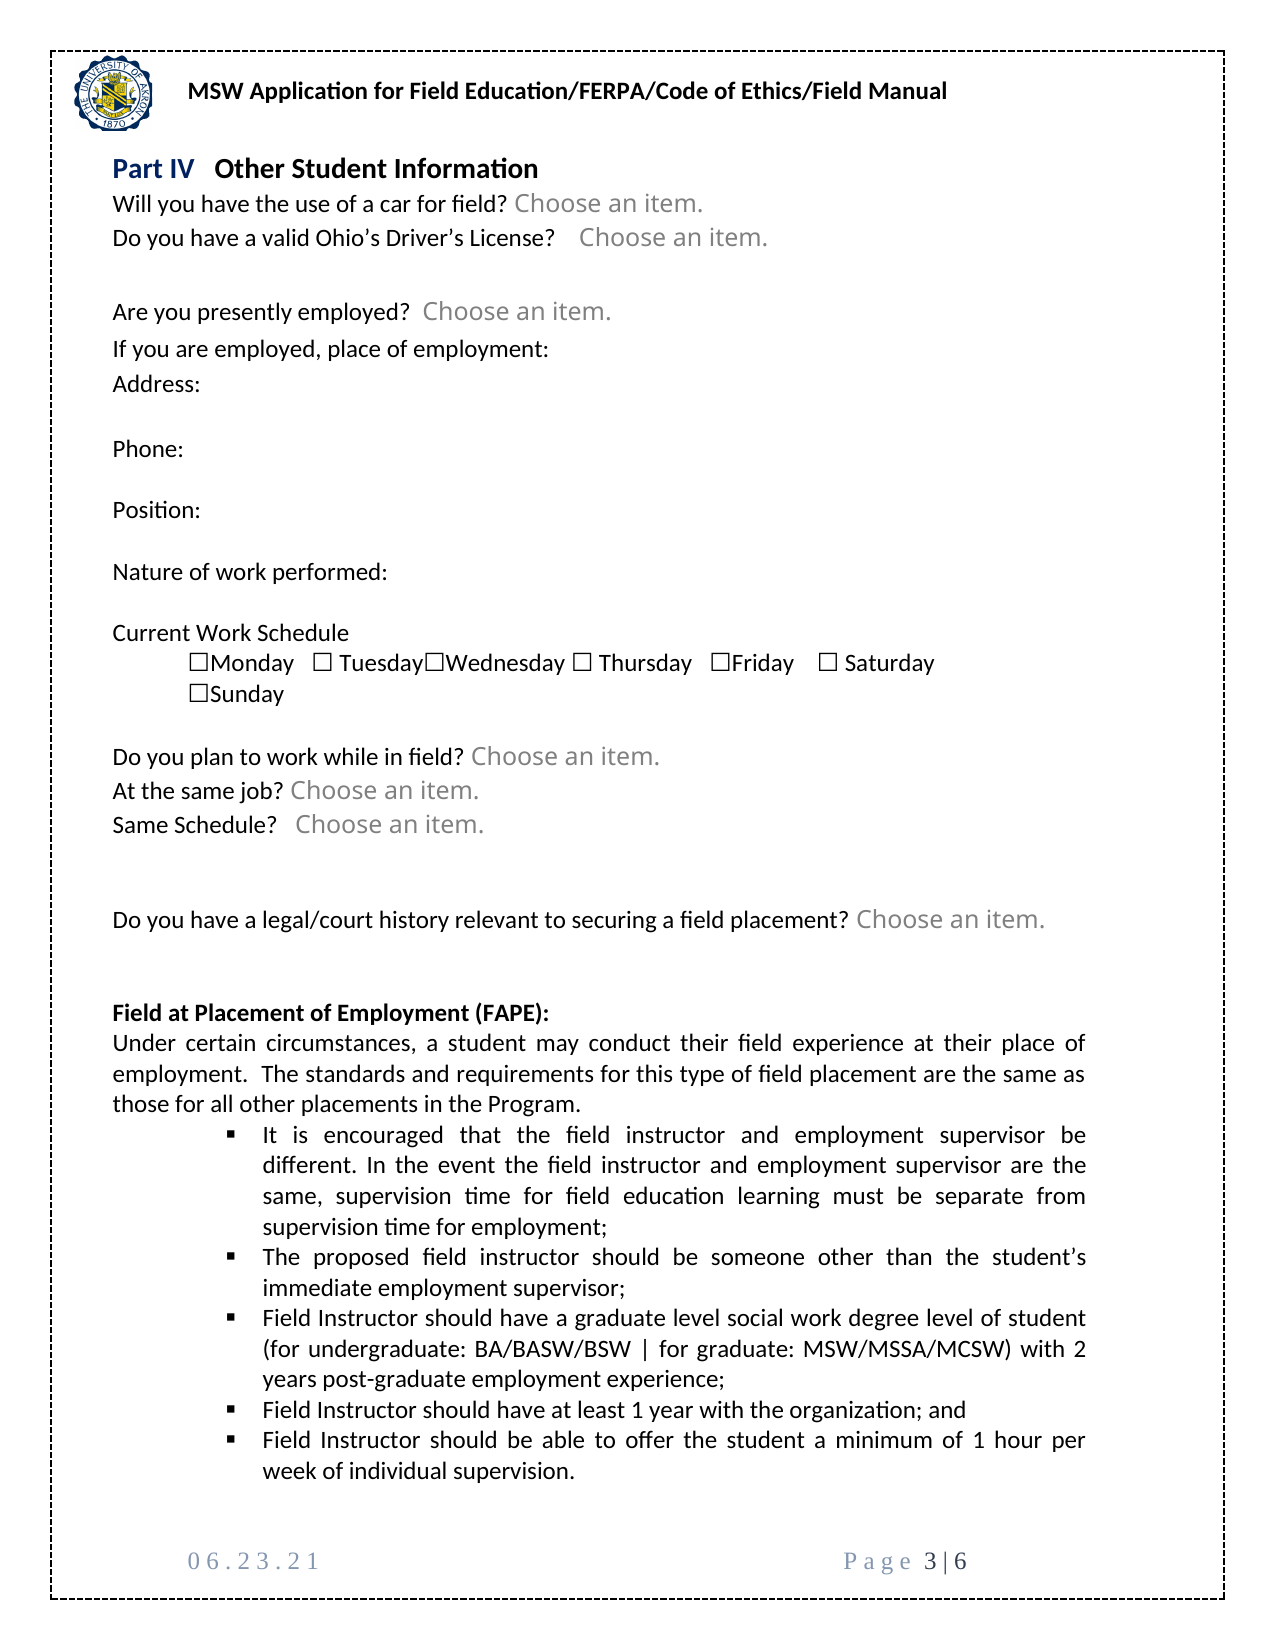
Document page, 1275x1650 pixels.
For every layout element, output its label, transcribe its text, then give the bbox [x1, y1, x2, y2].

text Do you have a valid Ohio’s Driver’s License? [112, 220, 1087, 254]
text Will you have the use of a car for field? [112, 186, 1087, 220]
list It is encouraged that the field instructor and employment supervisor be different. In the event the field instructor and employment supervisor are the same, supervision time for field education learning must be separate from supervision time for employment; [225, 1119, 1087, 1241]
list Field Instructor should have a graduate level social work degree level of student (for undergraduate: BA/BASW/BSW | for graduate: MSW/MSSA/MCSW) with 2 years post-graduate employment experience; [225, 1302, 1087, 1394]
text Address: [112, 368, 1087, 398]
picture [73, 55, 152, 131]
text Under certain circumstances, a student may conduct their field experience at their place of employment. The standards and requirements for this type of field placement are the same as those for all other placements in the Program. [112, 1028, 1087, 1119]
text Are you presently employed? [112, 294, 1087, 328]
text Do you have a legal/court history relevant to securing a field placement? [112, 902, 1087, 936]
text Phone: Position: Nature of work performed: [112, 403, 1087, 586]
list The proposed field instructor should be someone other than the student’s immediate employment supervisor; [225, 1241, 1087, 1302]
text If you are employed, place of employment: [112, 333, 1087, 363]
text Sunday [187, 678, 1087, 708]
list Field Instructor should have at least 1 year with the organization; and [225, 1394, 1087, 1424]
list Field Instructor should be able to offer the student a minimum of 1 hour per week of individual supervision. [225, 1424, 1087, 1485]
text Same Schedule? [112, 807, 1087, 841]
text Do you plan to work while in field? [112, 739, 1087, 773]
text Field at Placement of Employment (FAPE): [112, 997, 1087, 1028]
text Current Work Schedule [112, 617, 1087, 647]
text At the same job? [112, 773, 1087, 807]
text Monday TuesdayWednesday Thursday Friday Saturday [187, 647, 1087, 678]
text Part IV Other Student Information [112, 150, 1087, 186]
